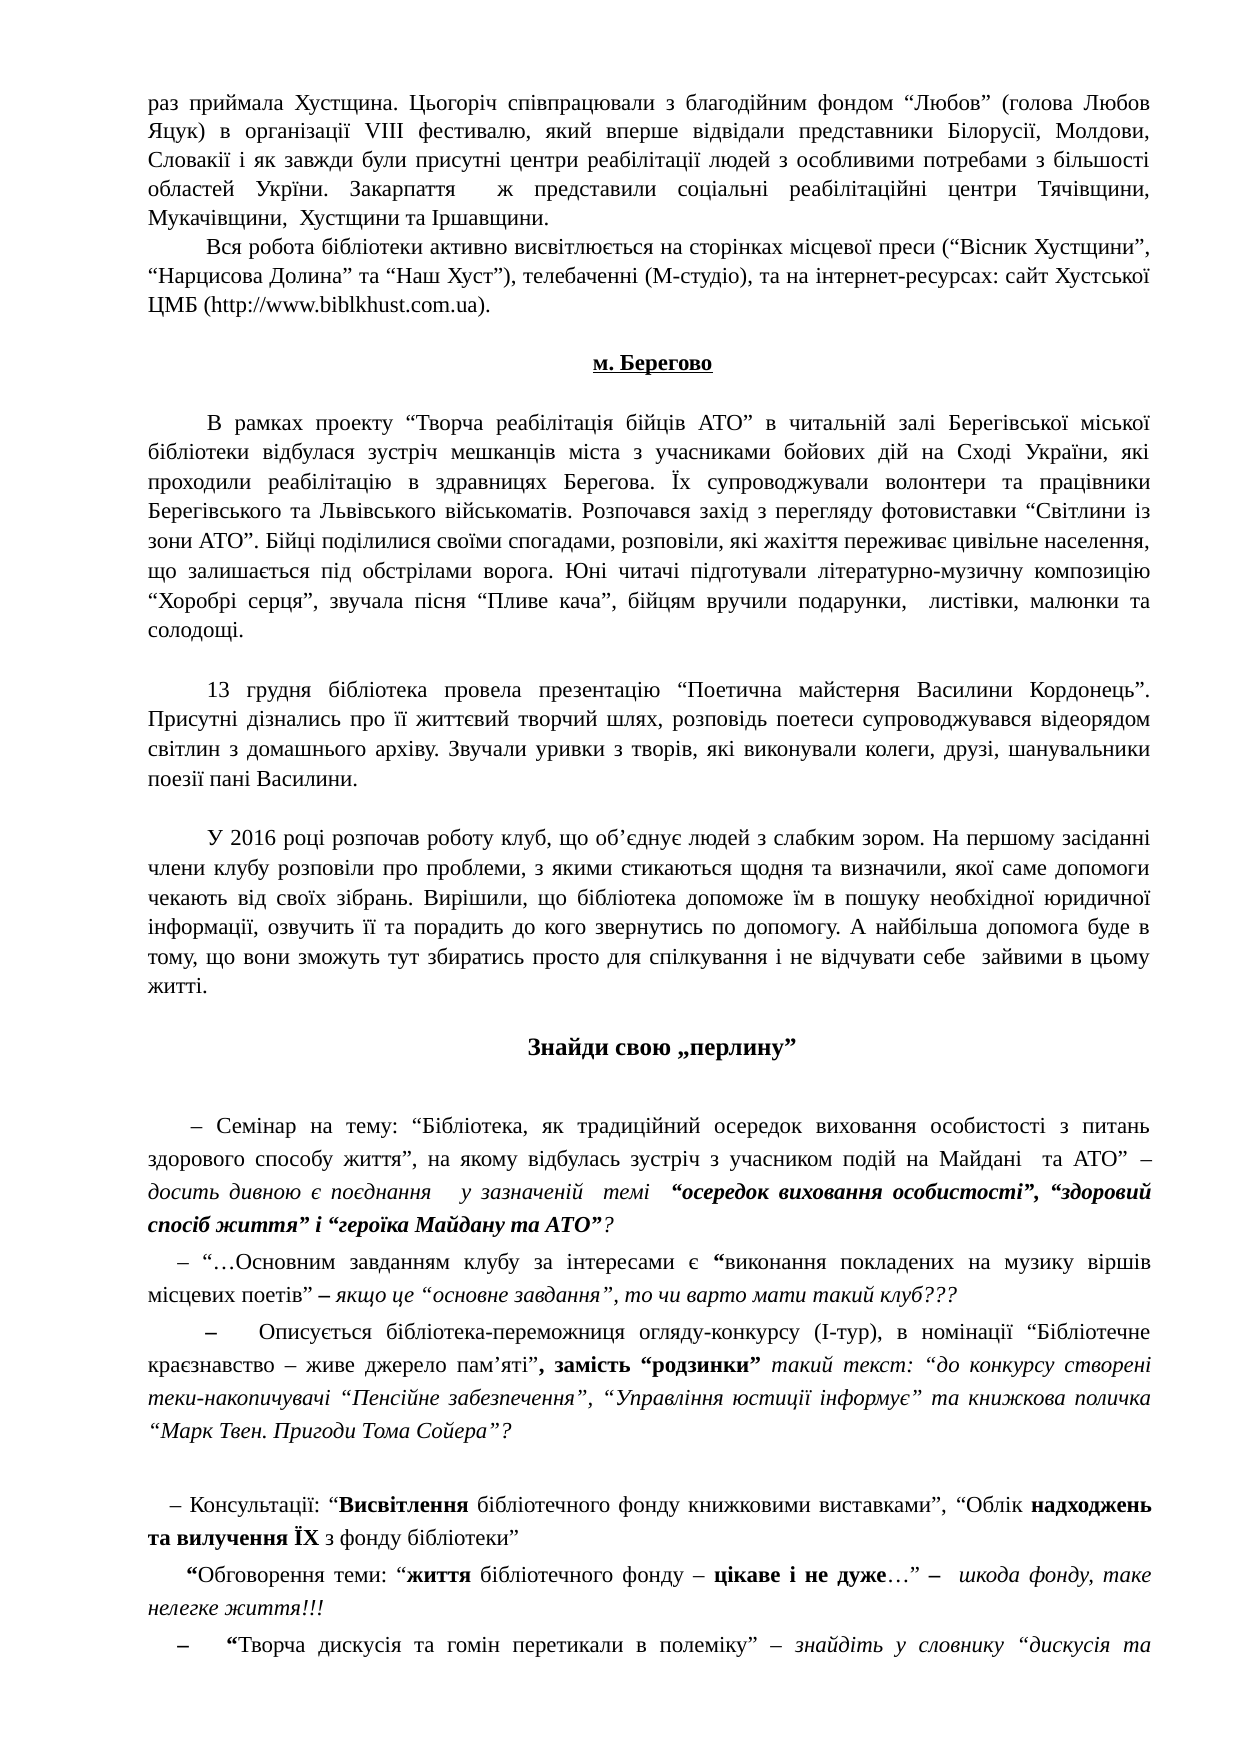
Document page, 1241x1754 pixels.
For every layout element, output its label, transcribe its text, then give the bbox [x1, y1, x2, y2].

text “Обговорення теми: “життя бібліотечного фонду – цікаве і не дуже…” – шкода фонду, таке нелегке життя!!! [148, 1561, 1152, 1620]
text 13 грудня бібліотека провела презентацію “Поетична майстерня Василини Кордонець”. Присутні дізнались про її життєвий творчий шлях, розповідь поетеси супроводжувався відеорядом світлин з домашнього архіву. Звучали уривки з творів, які виконували колеги, друзі, шанувальники поезії пані Василини. [148, 676, 1152, 791]
text м. Берегово [148, 349, 1152, 376]
text – “…Основним завданням клубу за інтересами є “виконання покладених на музику віршів місцевих поетів” – якщо це “основне завдання”, то чи варто мати такий клуб??? [148, 1248, 1152, 1307]
text – Описується бібліотека-переможниця огляду-конкурсу (І-тур), в номінації “Бібліотечне краєзнавство – живе джерело пам’яті”, замість “родзинки” такий текст: “до конкурсу створені теки-накопичувачі “Пенсійне забезпечення”, “Управління юстиції інформує” та книжкова поличка “Марк Твен. Пригоди Тома Сойера”? [148, 1318, 1152, 1443]
text Вся робота бібліотеки активно висвітлюється на сторінках місцевої преси (“Вісник Хустщини”, “Нарцисова Долина” та “Наш Хуст”), телебаченні (М-студіо), та на інтернет-ресурсах: сайт Хустської ЦМБ (http://www.biblkhust.com.ua). [148, 233, 1152, 318]
text Знайди свою „перлину” [148, 1032, 1152, 1061]
text В рамках проекту “Творча реабілітація бійців АТО” в читальній залі Берегівської міської бібліотеки відбулася зустріч мешканців міста з учасниками бойових дій на Сході України, які проходили реабілітацію в здравницях Берегова. Їх супроводжували волонтери та працівники Берегівського та Львівського військоматів. Розпочався захід з перегляду фотовиставки “Світлини із зони АТО”. Бійці поділилися своїми спогадами, розповіли, які жахіття переживає цивільне населення, що залишається під обстрілами ворога. Юні читачі підготували літературно-музичну композицію “Хоробрі серця”, звучала пісня “Пливе кача”, бійцям вручили подарунки, листівки, малюнки та солодощі. [148, 408, 1152, 643]
text – Семінар на тему: “Бібліотека, як традиційний осередок виховання особистості з питань здорового способу життя”, на якому відбулась зустріч з учасником подій на Майдані та АТО” – досить дивною є поєднання у зазначеній темі “осередок виховання особистості”, “здоровий спосіб життя” і “героїка Майдану та АТО”? [148, 1112, 1152, 1237]
text – Консультації: “Висвітлення бібліотечного фонду книжковими виставками”, “Облік надходжень та вилучення ЇХ з фонду бібліотеки” [148, 1491, 1152, 1550]
text У 2016 році розпочав роботу клуб, що об’єднує людей з слабким зором. На першому засіданні члени клубу розповіли про проблеми, з якими стикаються щодня та визначили, якої саме допомоги чекають від своїх зібрань. Вирішили, що бібліотека допоможе їм в пошуку необхідної юридичної інформації, озвучить її та порадить до кого звернутись по допомогу. А найбільша допомога буде в тому, що вони зможуть тут збиратись просто для спілкування і не відчувати себе зайвими в цьому житті. [148, 824, 1152, 999]
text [148, 88, 1152, 231]
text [148, 1631, 1152, 1657]
